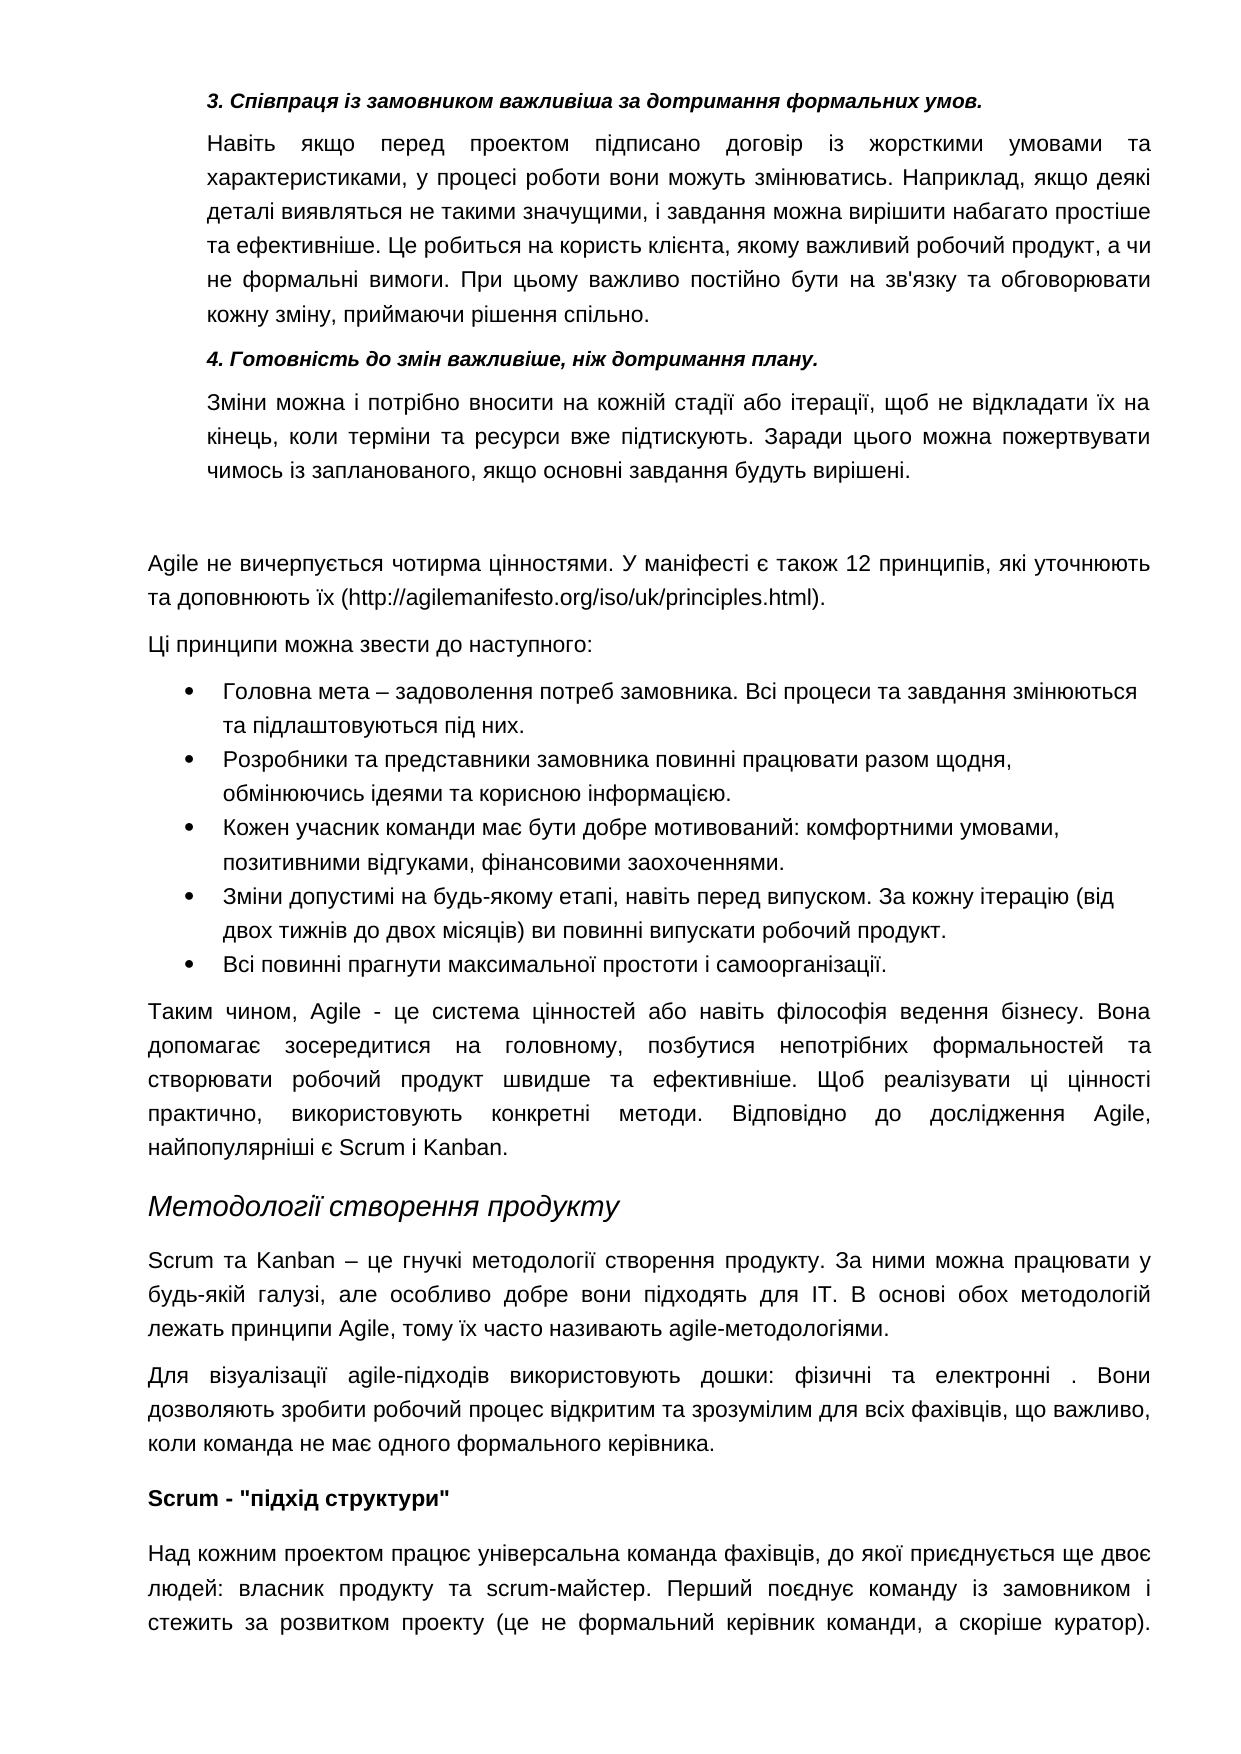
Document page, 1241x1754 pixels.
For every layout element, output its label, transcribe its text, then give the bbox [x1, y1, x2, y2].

text Scrum та Kanban – це гнучкі методології створення продукту. За ними можна працювати у будь-якій галузі, але особливо добре вони підходять для ІТ. В основі обох методологій лежать принципи Agile, тому їх часто називають agile-методологіями. [148, 1247, 1152, 1342]
text Для візуалізації agile-підходів використовують дошки: фізичні та електронні . Вони дозволяють зробити робочий процес відкритим та зрозумілим для всіх фахівців, що важливо, коли команда не має одного формального керівника. [148, 1362, 1152, 1457]
text Agile не вичерпується чотирма цінностями. У маніфесті є також 12 принципів, які уточнюють та доповнюють їх (http://agilemanifesto.org/iso/uk/principles.html). [148, 550, 1152, 611]
subtitle 4. Готовність до змін важливіше, ніж дотримання плану. [207, 347, 1152, 371]
subtitle Scrum - "підхід структури" [148, 1485, 1152, 1512]
list Кожен учасник команди має бути добре мотивований: комфортними умовами, позитивними відгуками, фінансовими заохоченнями. [185, 814, 1152, 875]
list Зміни допустимі на будь-якому етапі, навіть перед випуском. За кожну ітерацію (від двох тижнів до двох місяців) ви повинні випускати робочий продукт. [185, 883, 1152, 943]
list Всі повинні прагнути максимальної простоти і самоорганізації. [185, 951, 1152, 977]
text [148, 1540, 1152, 1635]
text Ці принципи можна звести до наступного: [148, 631, 1152, 657]
text Навіть якщо перед проектом підписано договір із жорсткими умовами та характеристиками, у процесі роботи вони можуть змінюватись. Наприклад, якщо деякі деталі виявляться не такими значущими, і завдання можна вирішити набагато простіше та ефективніше. Це робиться на користь клієнта, якому важливий робочий продукт, а чи не формальні вимоги. При цьому важливо постійно бути на зв'язку та обговорювати кожну зміну, приймаючи рішення спільно. [207, 130, 1152, 327]
text Таким чином, Agile - це система цінностей або навіть філософія ведення бізнесу. Вона допомагає зосередитися на головному, позбутися непотрібних формальностей та створювати робочий продукт швидше та ефективніше. Щоб реалізувати ці цінності практично, використовують конкретні методи. Відповідно до дослідження Agile, найпопулярніші є Scrum і Kanban. [148, 998, 1152, 1161]
list Розробники та представники замовника повинні працювати разом щодня, обмінюючись ідеями та корисною інформацією. [185, 746, 1152, 807]
list Головна мета – задоволення потреб замовника. Всі процеси та завдання змінюються та підлаштовуються під них. [185, 678, 1152, 738]
subtitle 3. Співпраця із замовником важливіша за дотримання формальних умов. [207, 88, 1152, 112]
text Зміни можна і потрібно вносити на кожній стадії або ітерації, щоб не відкладати їх на кінець, коли терміни та ресурси вже підтискують. Заради цього можна пожертвувати чимось із запланованого, якщо основні завдання будуть вирішені. [207, 388, 1152, 483]
subtitle Методології створення продукту [148, 1189, 1152, 1223]
